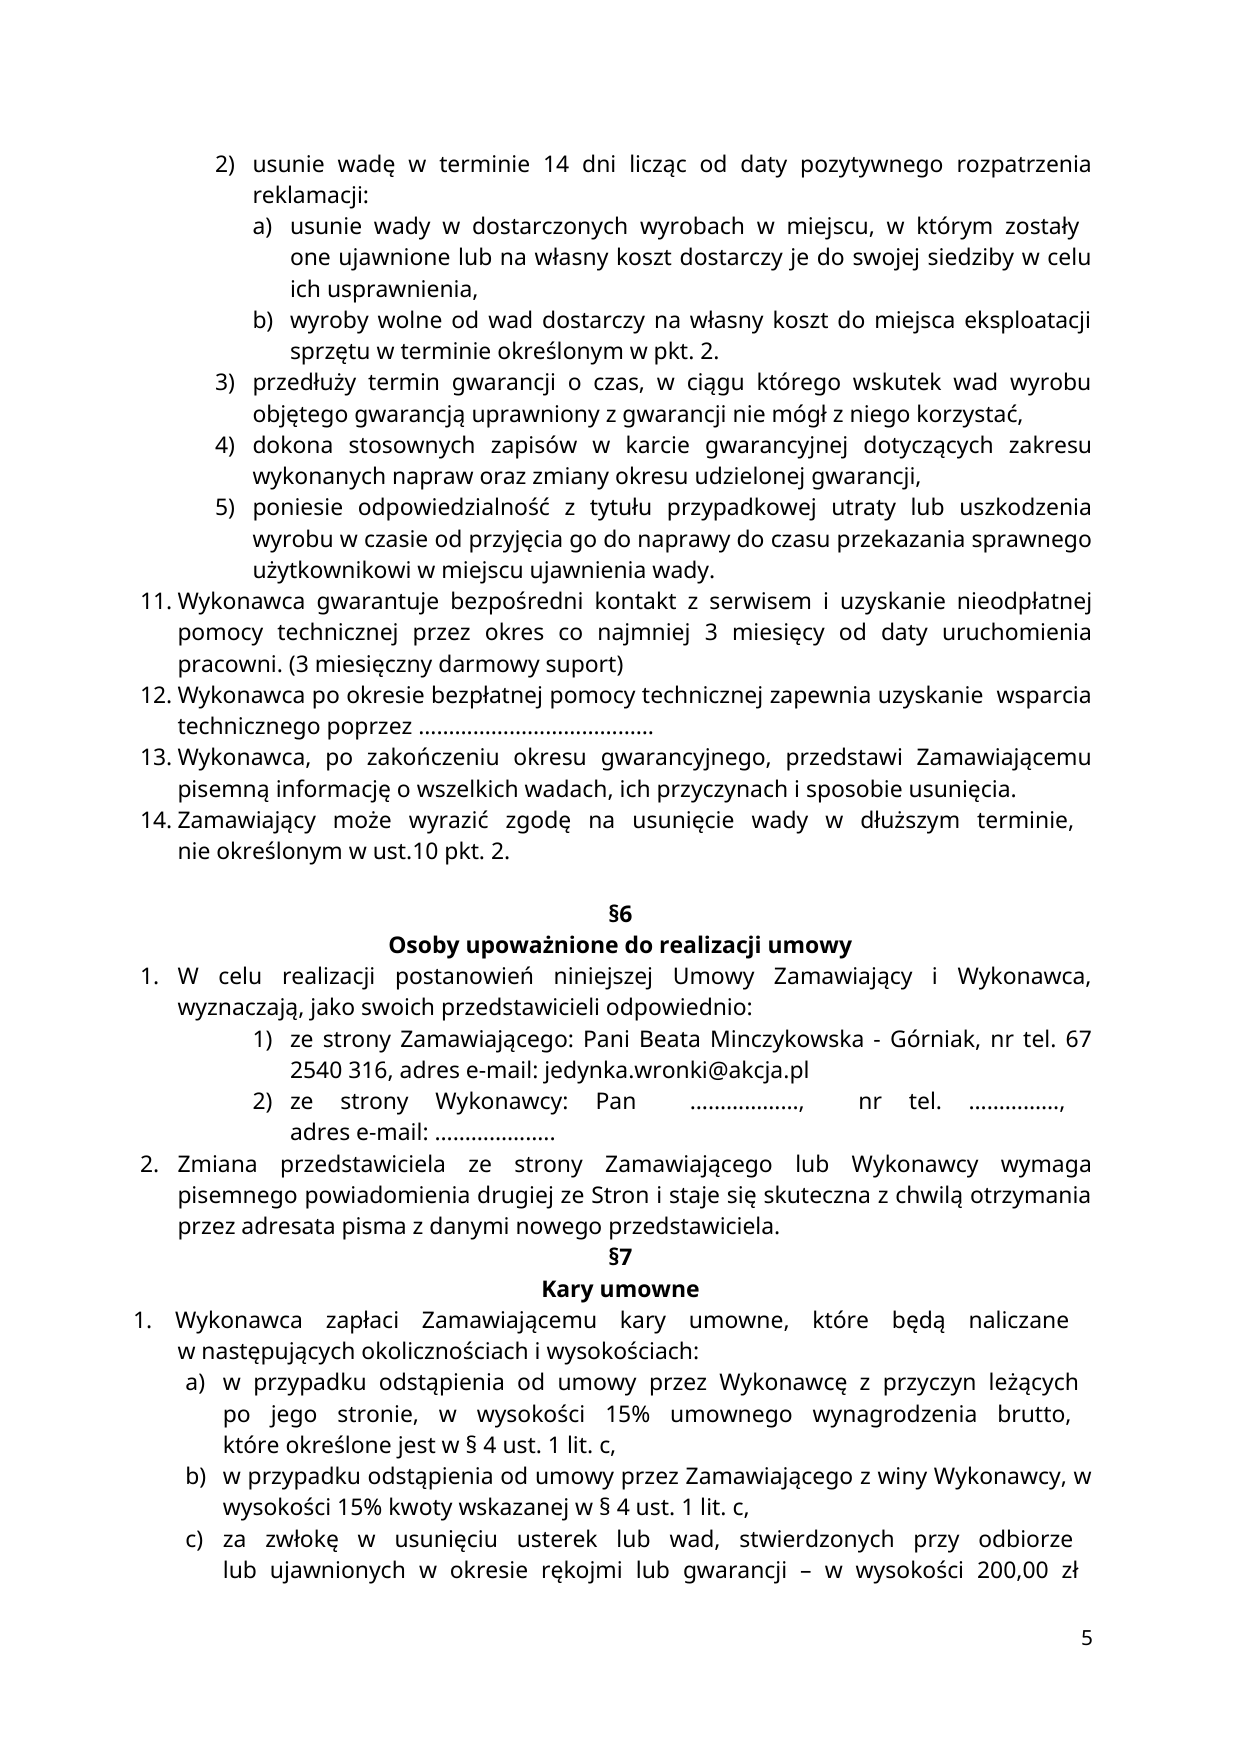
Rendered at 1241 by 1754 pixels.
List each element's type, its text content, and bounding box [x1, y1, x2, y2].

list w przypadku odstąpienia od umowy przez Wykonawcę z przyczyn leżących po jego stronie, w wysokości 15% umownego wynagrodzenia brutto, które określone jest w § 4 ust. 1 lit. c, [185, 1366, 1093, 1460]
list usunie wadę w terminie 14 dni licząc od daty pozytywnego rozpatrzenia reklamacji: [215, 148, 1093, 210]
text §7 [148, 1241, 1093, 1273]
text Kary umowne [148, 1273, 1093, 1304]
text Osoby upoważnione do realizacji umowy [148, 929, 1093, 960]
text §6 [148, 898, 1093, 929]
list wyroby wolne od wad dostarczy na własny koszt do miejsca eksploatacji sprzętu w terminie określonym w pkt. 2. [252, 304, 1093, 366]
list Wykonawca, po zakończeniu okresu gwarancyjnego, przedstawi Zamawiającemu pisemną informację o wszelkich wadach, ich przyczynach i sposobie usunięcia. [140, 741, 1093, 804]
text 1. Wykonawca zapłaci Zamawiającemu kary umowne, które będą naliczane w następujących okolicznościach i wysokościach: [133, 1304, 1093, 1366]
list przedłuży termin gwarancji o czas, w ciągu którego wskutek wad wyrobu objętego gwarancją uprawniony z gwarancji nie mógł z niego korzystać, [215, 366, 1093, 429]
list ze strony Zamawiającego: Pani Beata Minczykowska - Górniak, nr tel. 67 2540 316, adres e-mail: jedynka.wronki@akcja.pl [252, 1023, 1093, 1085]
list W celu realizacji postanowień niniejszej Umowy Zamawiający i Wykonawca, wyznaczają, jako swoich przedstawicieli odpowiednio: [140, 960, 1093, 1023]
list usunie wady w dostarczonych wyrobach w miejscu, w którym zostały one ujawnione lub na własny koszt dostarczy je do swojej siedziby w celu ich usprawnienia, [252, 210, 1093, 304]
list Wykonawca gwarantuje bezpośredni kontakt z serwisem i uzyskanie nieodpłatnej pomocy technicznej przez okres co najmniej 3 miesięcy od daty uruchomienia pracowni. (3 miesięczny darmowy suport) [140, 585, 1093, 679]
list Wykonawca po okresie bezpłatnej pomocy technicznej zapewnia uzyskanie wsparcia technicznego poprzez ………………………………… [140, 679, 1093, 741]
list dokona stosownych zapisów w karcie gwarancyjnej dotyczących zakresu wykonanych napraw oraz zmiany okresu udzielonej gwarancji, [215, 429, 1093, 491]
list poniesie odpowiedzialność z tytułu przypadkowej utraty lub uszkodzenia wyrobu w czasie od przyjęcia go do naprawy do czasu przekazania sprawnego użytkownikowi w miejscu ujawnienia wady. [215, 491, 1093, 585]
list Zmiana przedstawiciela ze strony Zamawiającego lub Wykonawcy wymaga pisemnego powiadomienia drugiej ze Stron i staje się skuteczna z chwilą otrzymania przez adresata pisma z danymi nowego przedstawiciela. [140, 1148, 1093, 1241]
list ze strony Wykonawcy: Pan ………………, nr tel. ……………, adres e-mail: ……………….. [252, 1085, 1093, 1148]
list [185, 1523, 1093, 1585]
list w przypadku odstąpienia od umowy przez Zamawiającego z winy Wykonawcy, w wysokości 15% kwoty wskazanej w § 4 ust. 1 lit. c, [185, 1460, 1093, 1523]
list Zamawiający może wyrazić zgodę na usunięcie wady w dłuższym terminie, nie określonym w ust.10 pkt. 2. [140, 804, 1093, 866]
